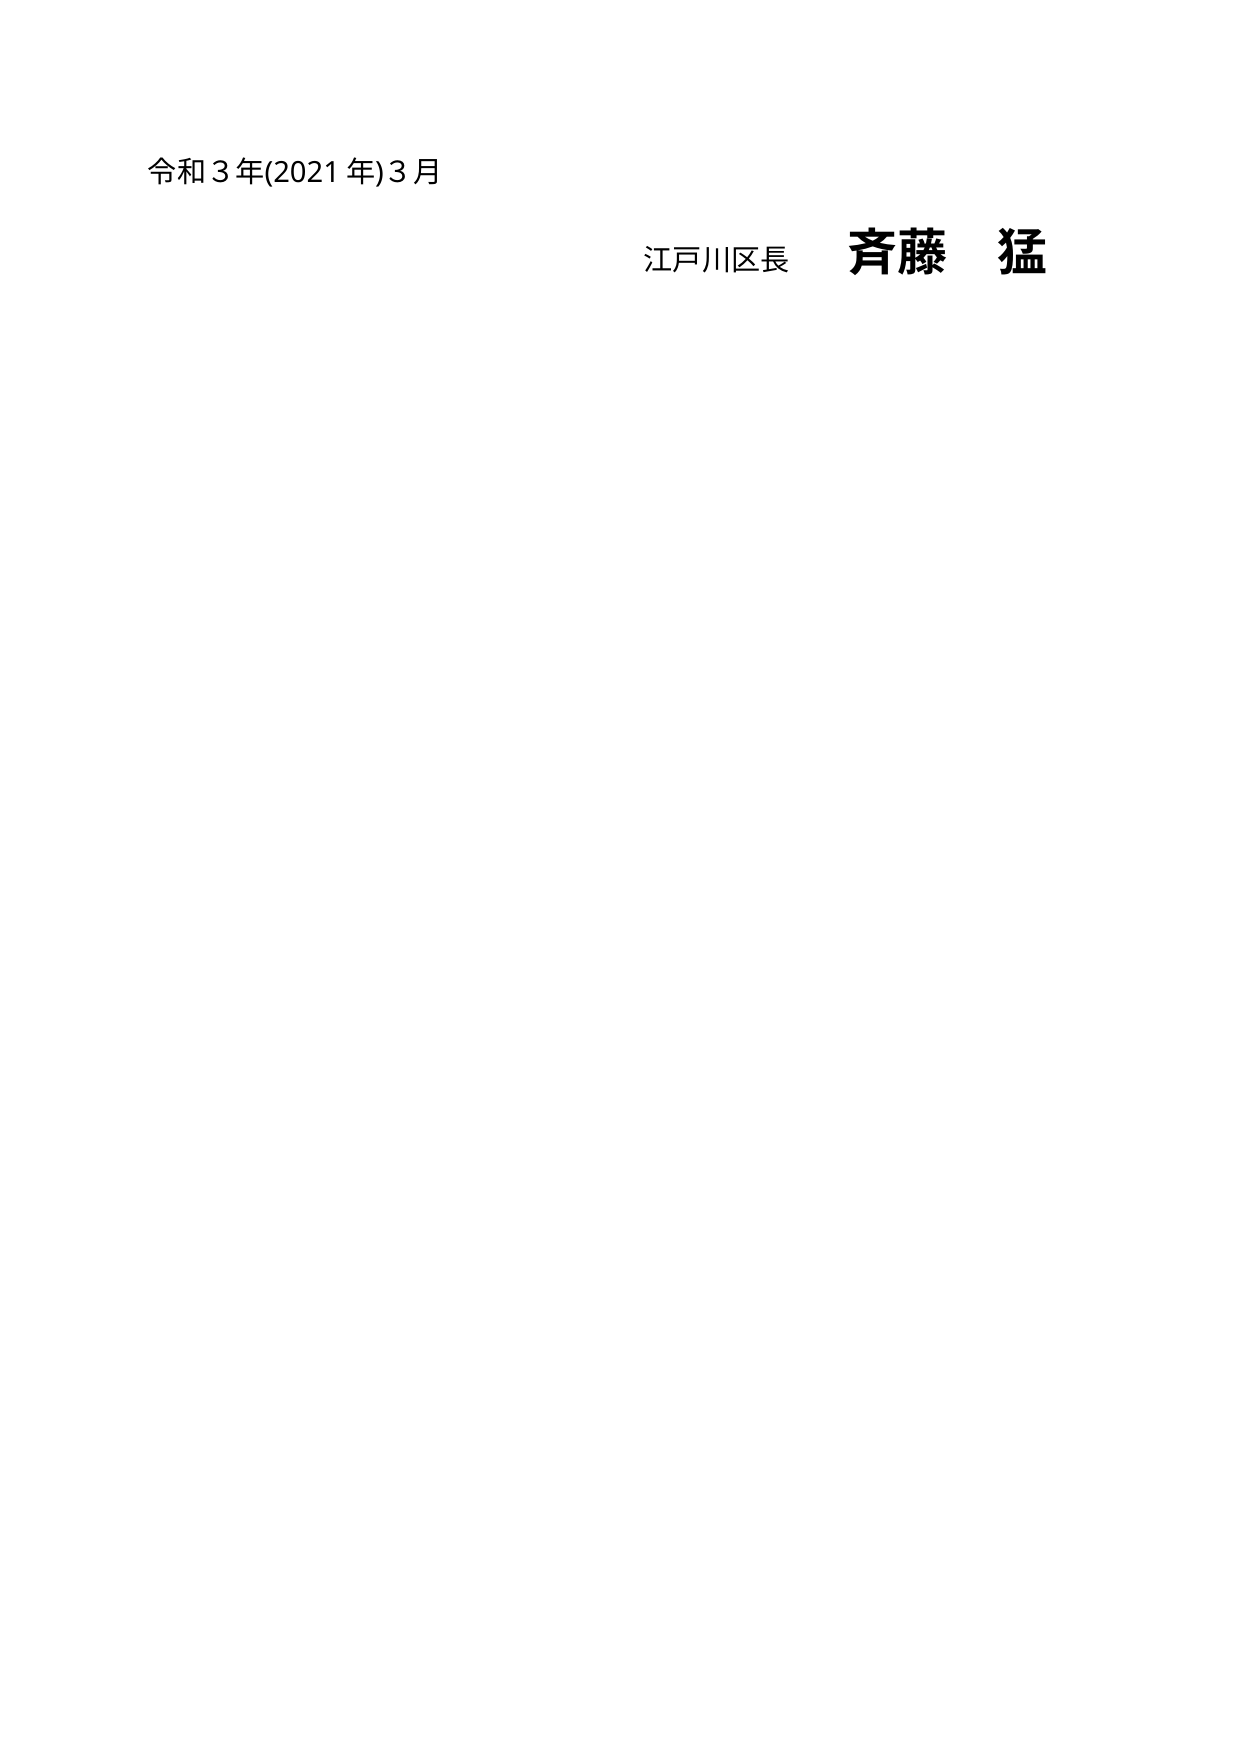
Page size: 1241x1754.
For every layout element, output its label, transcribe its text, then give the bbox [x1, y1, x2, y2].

text 江戸川区長 斉藤 猛 [148, 212, 1092, 285]
text 令和３年(2021年)３月 [148, 149, 1092, 191]
